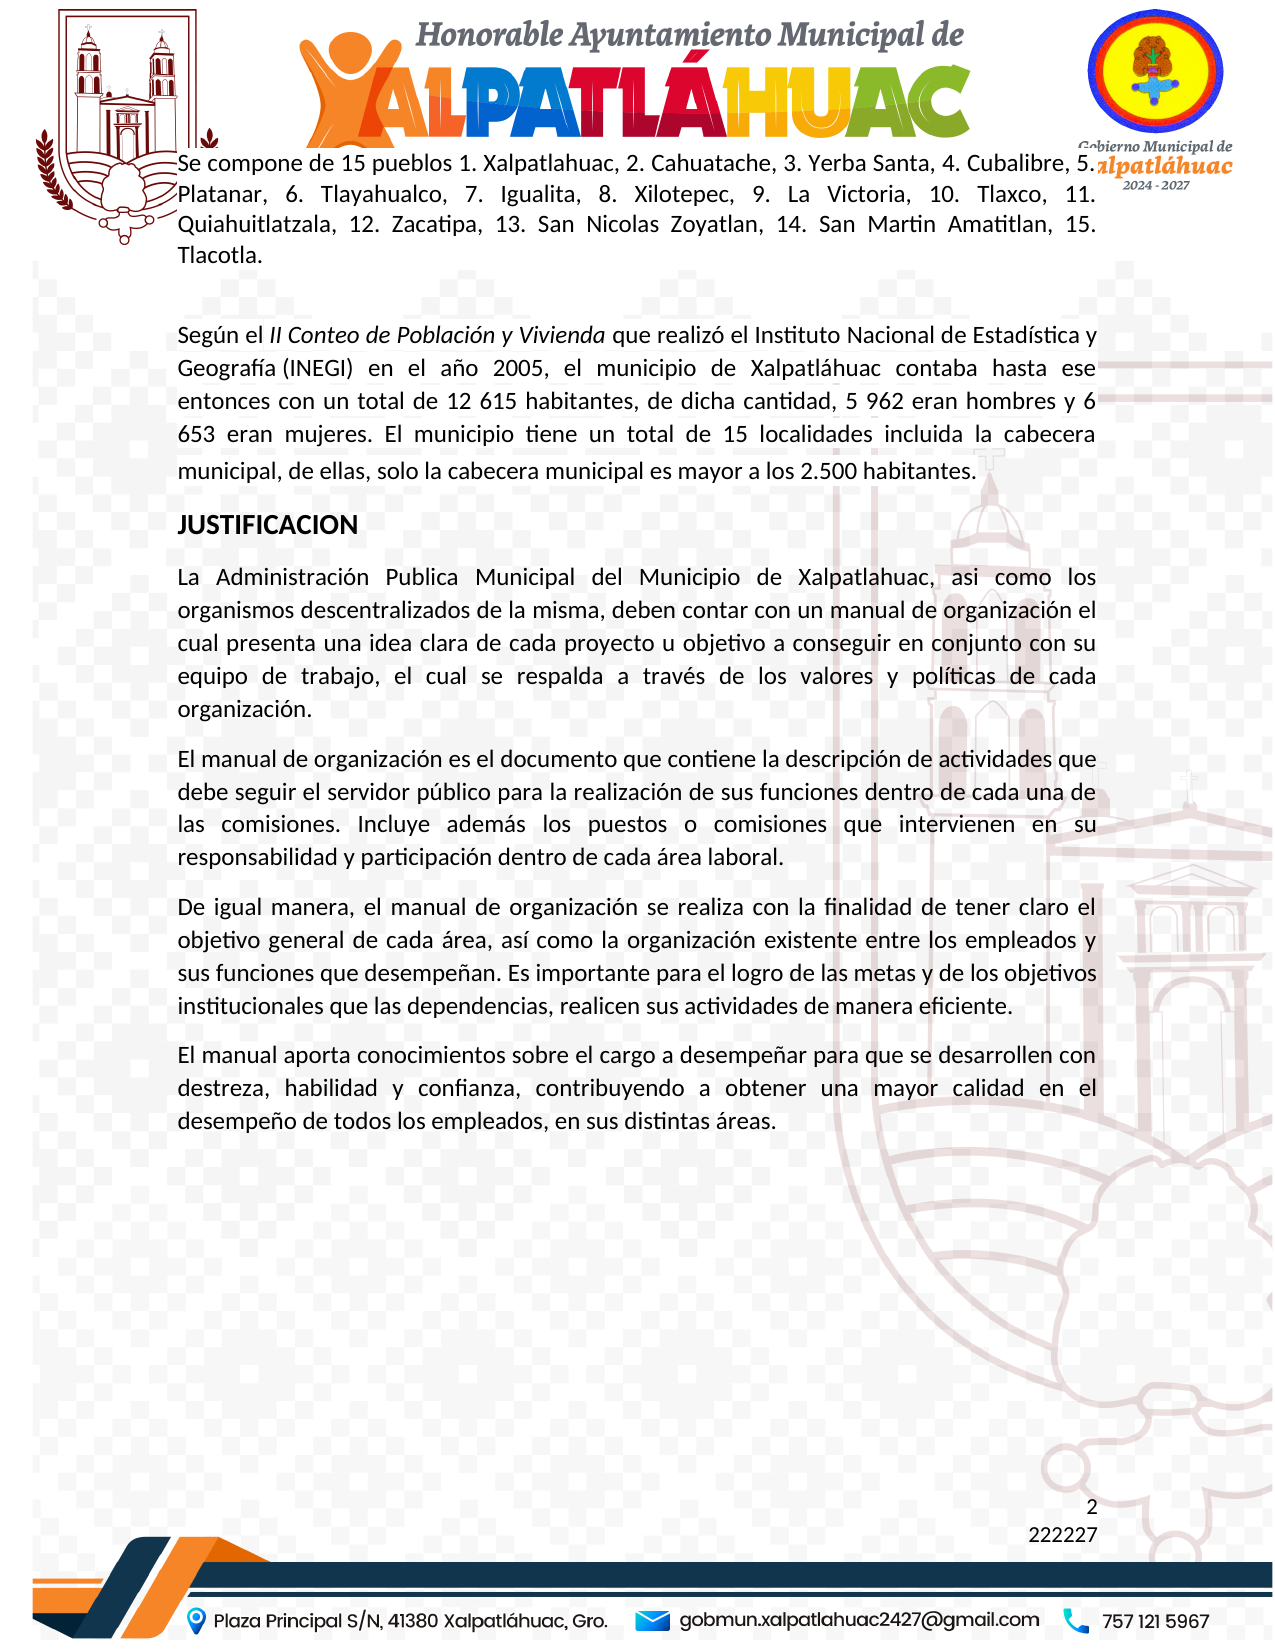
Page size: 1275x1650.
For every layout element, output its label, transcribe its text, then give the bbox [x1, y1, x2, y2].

text El manual de organización es el documento que contiene la descripción de actividades que debe seguir el servidor público para la realización de sus funciones dentro de cada una de las comisiones. Incluye además los puestos o comisiones que intervienen en su responsabilidad y participación dentro de cada área laboral. [177, 743, 1098, 872]
text Se compone de 15 pueblos 1. Xalpatlahuac, 2. Cahuatache, 3. Yerba Santa, 4. Cubalibre, 5. Platanar, 6. Tlayahualco, 7. Igualita, 8. Xilotepec, 9. La Victoria, 10. Tlaxco, 11. Quiahuitlatzala, 12. Zacatipa, 13. San Nicolas Zoyatlan, 14. San Martin Amatitlan, 15. Tlacotla. [177, 148, 1098, 270]
text JUSTIFICACION [177, 506, 1098, 542]
text De igual manera, el manual de organización se realiza con la finalidad de tener claro el objetivo general de cada área, así como la organización existente entre los empleados y sus funciones que desempeñan. Es importante para el logro de las metas y de los objetivos institucionales que las dependencias, realicen sus actividades de manera eficiente. [177, 891, 1098, 1020]
text El manual aporta conocimientos sobre el cargo a desempeñar para que se desarrollen con destreza, habilidad y confianza, contribuyendo a obtener una mayor calidad en el desempeño de todos los empleados, en sus distintas áreas. [177, 1039, 1098, 1136]
text Según el II Conteo de Población y Vivienda que realizó el Instituto Nacional de Estadística y Geografía (INEGI) en el año 2005, el municipio de Xalpatláhuac contaba hasta ese entonces con un total de 12 615 habitantes, de dicha cantidad, 5 962 eran hombres y 6 653 eran mujeres. El municipio tiene un total de 15 localidades incluida la cabecera municipal, de ellas, solo la cabecera municipal es mayor a los 2.500 habitantes. [177, 448, 1098, 487]
picture [32, 9, 1273, 1640]
text La Administración Publica Municipal del Municipio de Xalpatlahuac, asi como los organismos descentralizados de la misma, deben contar con un manual de organización el cual presenta una idea clara de cada proyecto u objetivo a conseguir en conjunto con su equipo de trabajo, el cual se respalda a través de los valores y políticas de cada organización. [177, 562, 1098, 724]
